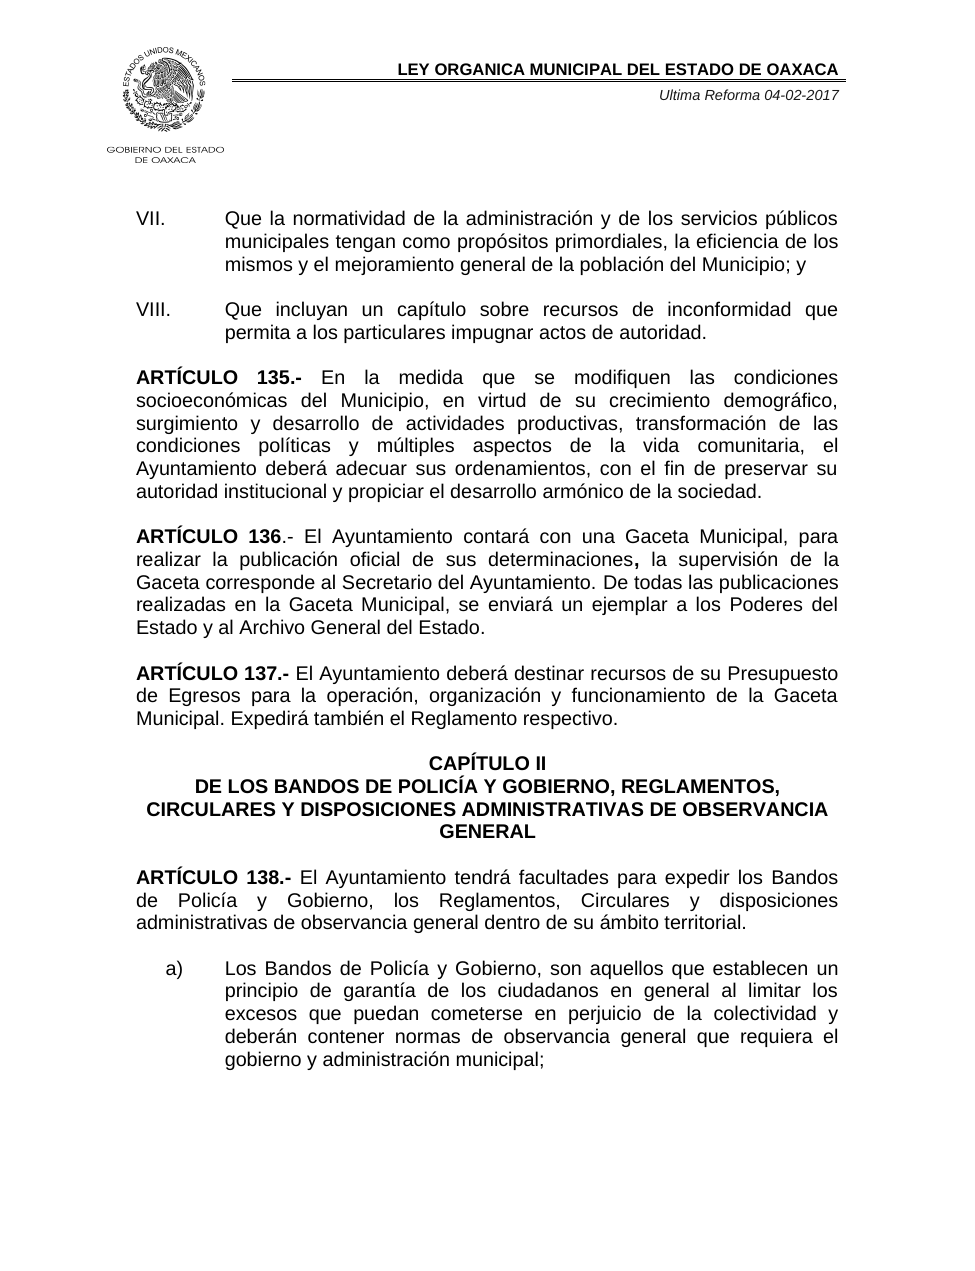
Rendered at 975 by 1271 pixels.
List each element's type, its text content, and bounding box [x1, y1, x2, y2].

text CAPÍTULO II [136, 752, 839, 775]
text ARTÍCULO 137.- El Ayuntamiento deberá destinar recursos de su Presupuesto de Egresos para la operación, organización y funcionamiento de la Gaceta Municipal. Expedirá también el Reglamento respectivo. [136, 661, 839, 729]
list Que incluyan un capítulo sobre recursos de inconformidad que permita a los particulares impugnar actos de autoridad. [136, 298, 839, 343]
list Los Bandos de Policía y Gobierno, son aquellos que establecen un principio de garantía de los ciudadanos en general al limitar los excesos que puedan cometerse en perjuicio de la colectividad y deberán contener normas de observancia general que requiera el gobierno y administración municipal; [165, 957, 839, 1070]
list Que la normatividad de la administración y de los servicios públicos municipales tengan como propósitos primordiales, la eficiencia de los mismos y el mejoramiento general de la población del Municipio; y [136, 207, 839, 275]
text ARTÍCULO 136.- El Ayuntamiento contará con una Gaceta Municipal, para realizar la publicación oficial de sus determinaciones, la supervisión de la Gaceta corresponde al Secretario del Ayuntamiento. De todas las publicaciones realizadas en la Gaceta Municipal, se enviará un ejemplar a los Poderes del Estado y al Archivo General del Estado. [136, 525, 839, 639]
text ARTÍCULO 135.- En la medida que se modifiquen las condiciones socioeconómicas del Municipio, en virtud de su crecimiento demográfico, surgimiento y desarrollo de actividades productivas, transformación de las condiciones políticas y múltiples aspectos de la vida comunitaria, el Ayuntamiento deberá adecuar sus ordenamientos, con el fin de preservar su autoridad institucional y propiciar el desarrollo armónico de la sociedad. [136, 366, 839, 502]
text DE LOS BANDOS DE POLICÍA Y GOBIERNO, REGLAMENTOS, CIRCULARES Y DISPOSICIONES ADMINISTRATIVAS DE OBSERVANCIA GENERAL [136, 775, 839, 843]
text ARTÍCULO 138.- El Ayuntamiento tendrá facultades para expedir los Bandos de Policía y Gobierno, los Reglamentos, Circulares y disposiciones administrativas de observancia general dentro de su ámbito territorial. [136, 866, 839, 934]
picture [104, 44, 227, 166]
